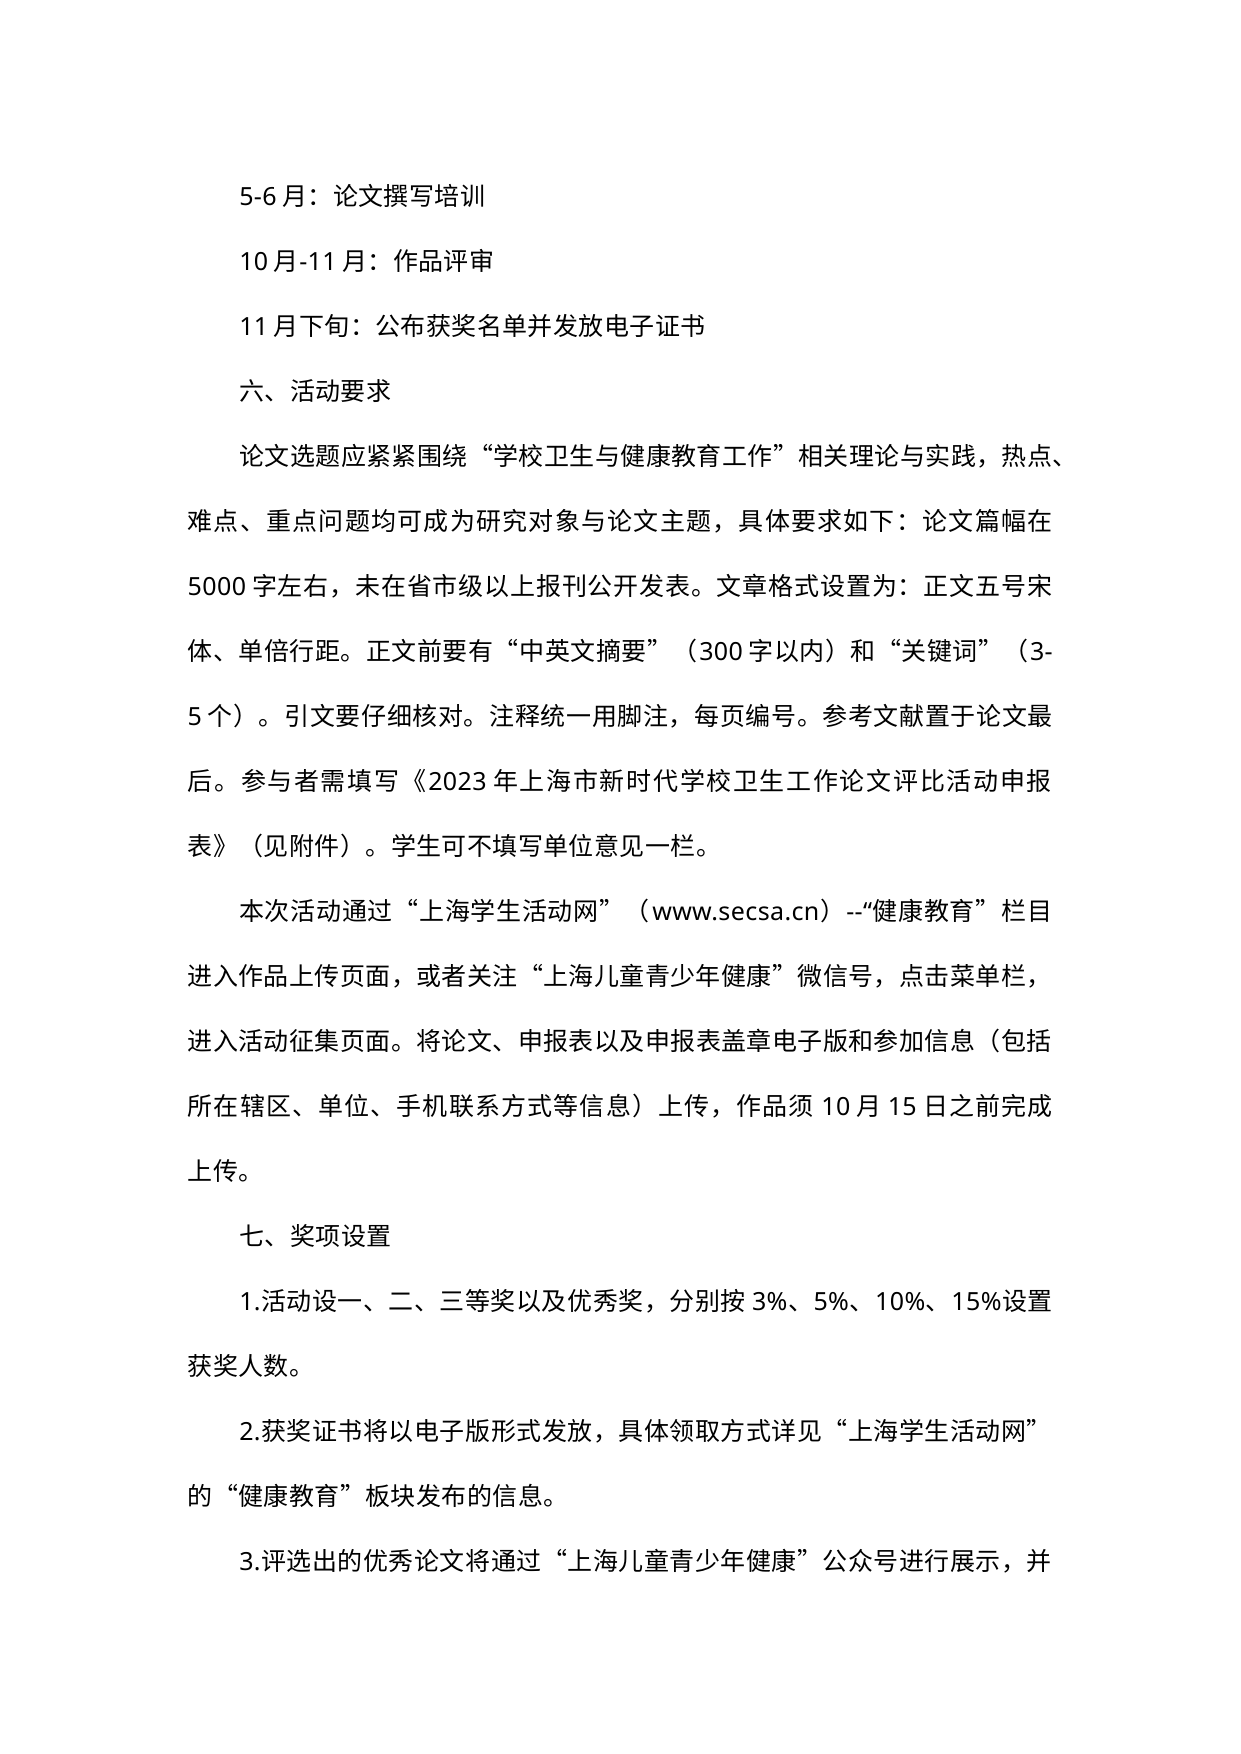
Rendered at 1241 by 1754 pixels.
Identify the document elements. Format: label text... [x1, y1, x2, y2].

text 2.获奖证书将以电子版形式发放，具体领取方式详见“上海学生活动网”的“健康教育”板块发布的信息。 [187, 1397, 1053, 1527]
text 论文选题应紧紧围绕“学校卫生与健康教育工作”相关理论与实践，热点、难点、重点问题均可成为研究对象与论文主题，具体要求如下：论文篇幅在5000字左右，未在省市级以上报刊公开发表。文章格式设置为：正文五号宋体、单倍行距。正文前要有“中英文摘要”（300字以内）和“关键词”（3-5个）。引文要仔细核对。注释统一用脚注，每页编号。参考文献置于论文最后。参与者需填写《2023年上海市新时代学校卫生工作论文评比活动申报表》（见附件）。学生可不填写单位意见一栏。 [187, 422, 1053, 877]
text 1.活动设一、二、三等奖以及优秀奖，分别按3%、5%、10%、15%设置获奖人数。 [187, 1267, 1053, 1397]
text 5-6月：论文撰写培训 [187, 162, 1053, 227]
text 七、奖项设置 [187, 1202, 1053, 1267]
text 六、活动要求 [187, 357, 1053, 422]
text 11月下旬：公布获奖名单并发放电子证书 [187, 292, 1053, 357]
text 10月-11月：作品评审 [187, 227, 1053, 292]
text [187, 1527, 1053, 1592]
text 本次活动通过“上海学生活动网”（www.secsa.cn）--“健康教育”栏目进入作品上传页面，或者关注“上海儿童青少年健康”微信号，点击菜单栏，进入活动征集页面。将论文、申报表以及申报表盖章电子版和参加信息（包括所在辖区、单位、手机联系方式等信息）上传，作品须10月15日之前完成上传。 [187, 877, 1053, 1202]
